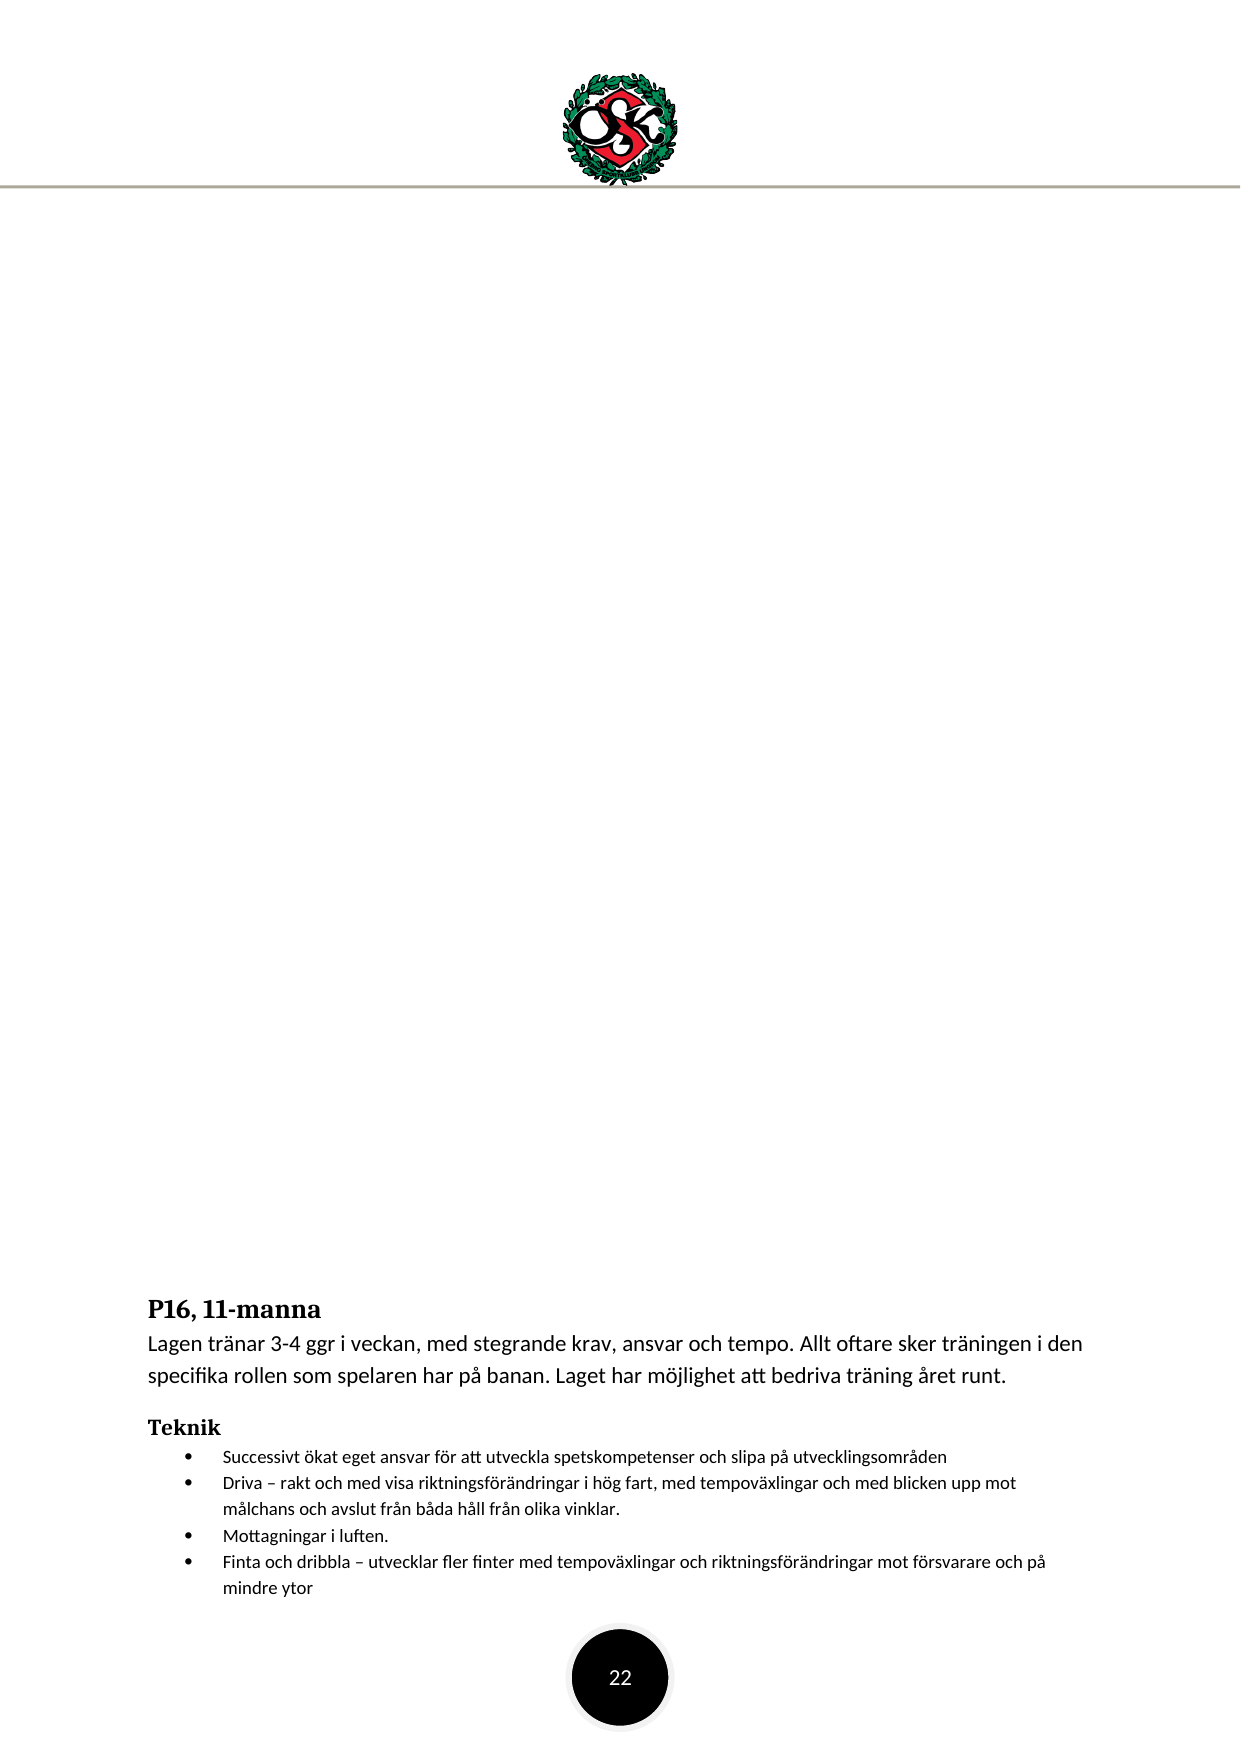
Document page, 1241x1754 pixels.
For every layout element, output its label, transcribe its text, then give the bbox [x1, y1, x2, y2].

picture [562, 73, 678, 186]
list Driva – rakt och med visa riktningsförändringar i hög fart, med tempoväxlingar och med blicken upp mot målchans och avslut från båda håll från olika vinklar. [185, 1471, 1093, 1520]
text Lagen tränar 3-4 ggr i veckan, med stegrande krav, ansvar och tempo. Allt oftare sker träningen i den specifika rollen som spelaren har på banan. Laget har möjlighet att bedriva träning året runt. [148, 1329, 1093, 1389]
subtitle P16, 11-manna [148, 1294, 1093, 1325]
subtitle Teknik [148, 1414, 1093, 1441]
list Mottagningar i luften. [185, 1524, 1093, 1547]
list Successivt ökat eget ansvar för att utveckla spetskompetenser och slipa på utvecklingsområden [185, 1445, 1093, 1468]
list Finta och dribbla – utvecklar fler finter med tempoväxlingar och riktningsförändringar mot försvarare och på mindre ytor [185, 1550, 1093, 1599]
